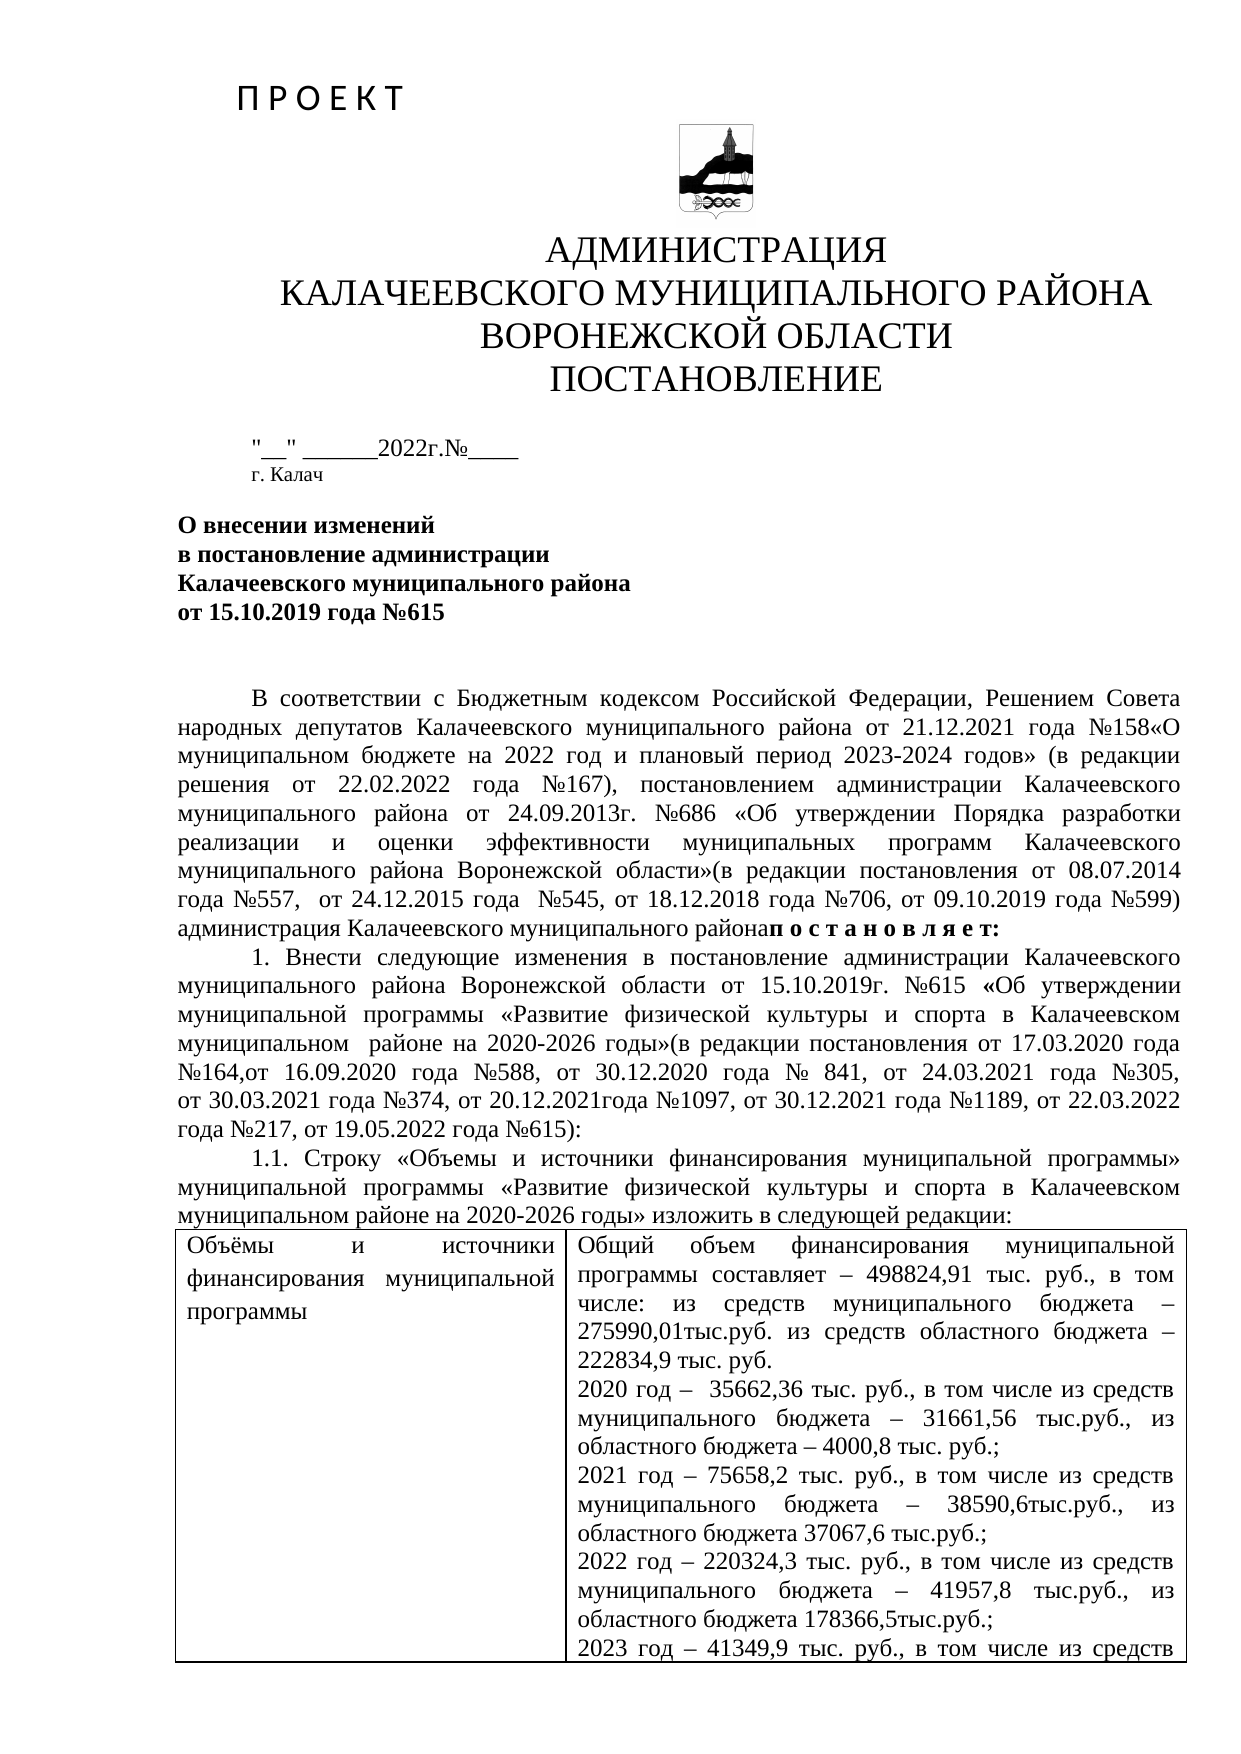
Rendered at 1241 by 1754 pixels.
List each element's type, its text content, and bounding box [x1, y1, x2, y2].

text ПОСТАНОВЛЕНИЕ [177, 357, 1181, 400]
text г. Калач [177, 462, 1181, 486]
text "__" ______2022г.№____ [177, 433, 1181, 462]
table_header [176, 1230, 565, 1661]
picture [676, 119, 756, 228]
text 1. Внести следующие изменения в постановление администрации Калачеевского муниципального района Воронежской области от 15.10.2019г. №615 «Об утверждении муниципальной программы «Развитие физической культуры и спорта в Калачеевском муниципальном районе на 2020-2026 годы»(в редакции постановления от 17.03.2020 года №164,от 16.09.2020 года №588, от 30.12.2020 года № 841, от 24.03.2021 года №305, от 30.03.2021 года №374, от 20.12.2021года №1097, от 30.12.2021 года №1189, от 22.03.2022 года №217, от 19.05.2022 года №615): [177, 942, 1181, 1143]
text 1.1. Строку «Объемы и источники финансирования муниципальной программы» муниципальной программы «Развитие физической культуры и спорта в Калачеевском муниципальном районе на 2020-2026 годы» изложить в следующей редакции: [177, 1143, 1181, 1229]
text АДМИНИСТРАЦИЯ [177, 227, 1181, 271]
text от 15.10.2019 года №615 [177, 597, 1181, 625]
text КАЛАЧЕЕВСКОГО МУНИЦИПАЛЬНОГО РАЙОНА [177, 271, 1181, 314]
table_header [567, 1230, 1186, 1661]
text О внесении изменений [177, 510, 1181, 539]
text Калачеевского муниципального района [177, 568, 1181, 597]
text ВОРОНЕЖСКОЙ ОБЛАСТИ [177, 314, 1181, 357]
text в постановление администрации [177, 539, 1181, 568]
text В соответствии с Бюджетным кодексом Российской Федерации, Решением Совета народных депутатов Калачеевского муниципального района от 21.12.2021 года №158«О муниципальном бюджете на 2022 год и плановый период 2023-2024 годов» (в редакции решения от 22.02.2022 года №167), постановлением администрации Калачеевского муниципального района от 24.09.2013г. №686 «Об утверждении Порядка разработки реализации и оценки эффективности муниципальных программ Калачеевского муниципального района Воронежской области»(в редакции постановления от 08.07.2014 года №557, от 24.12.2015 года №545, от 18.12.2018 года №706, от 09.10.2019 года №599) администрация Калачеевского муниципального районап о с т а н о в л я е т: [177, 683, 1182, 942]
